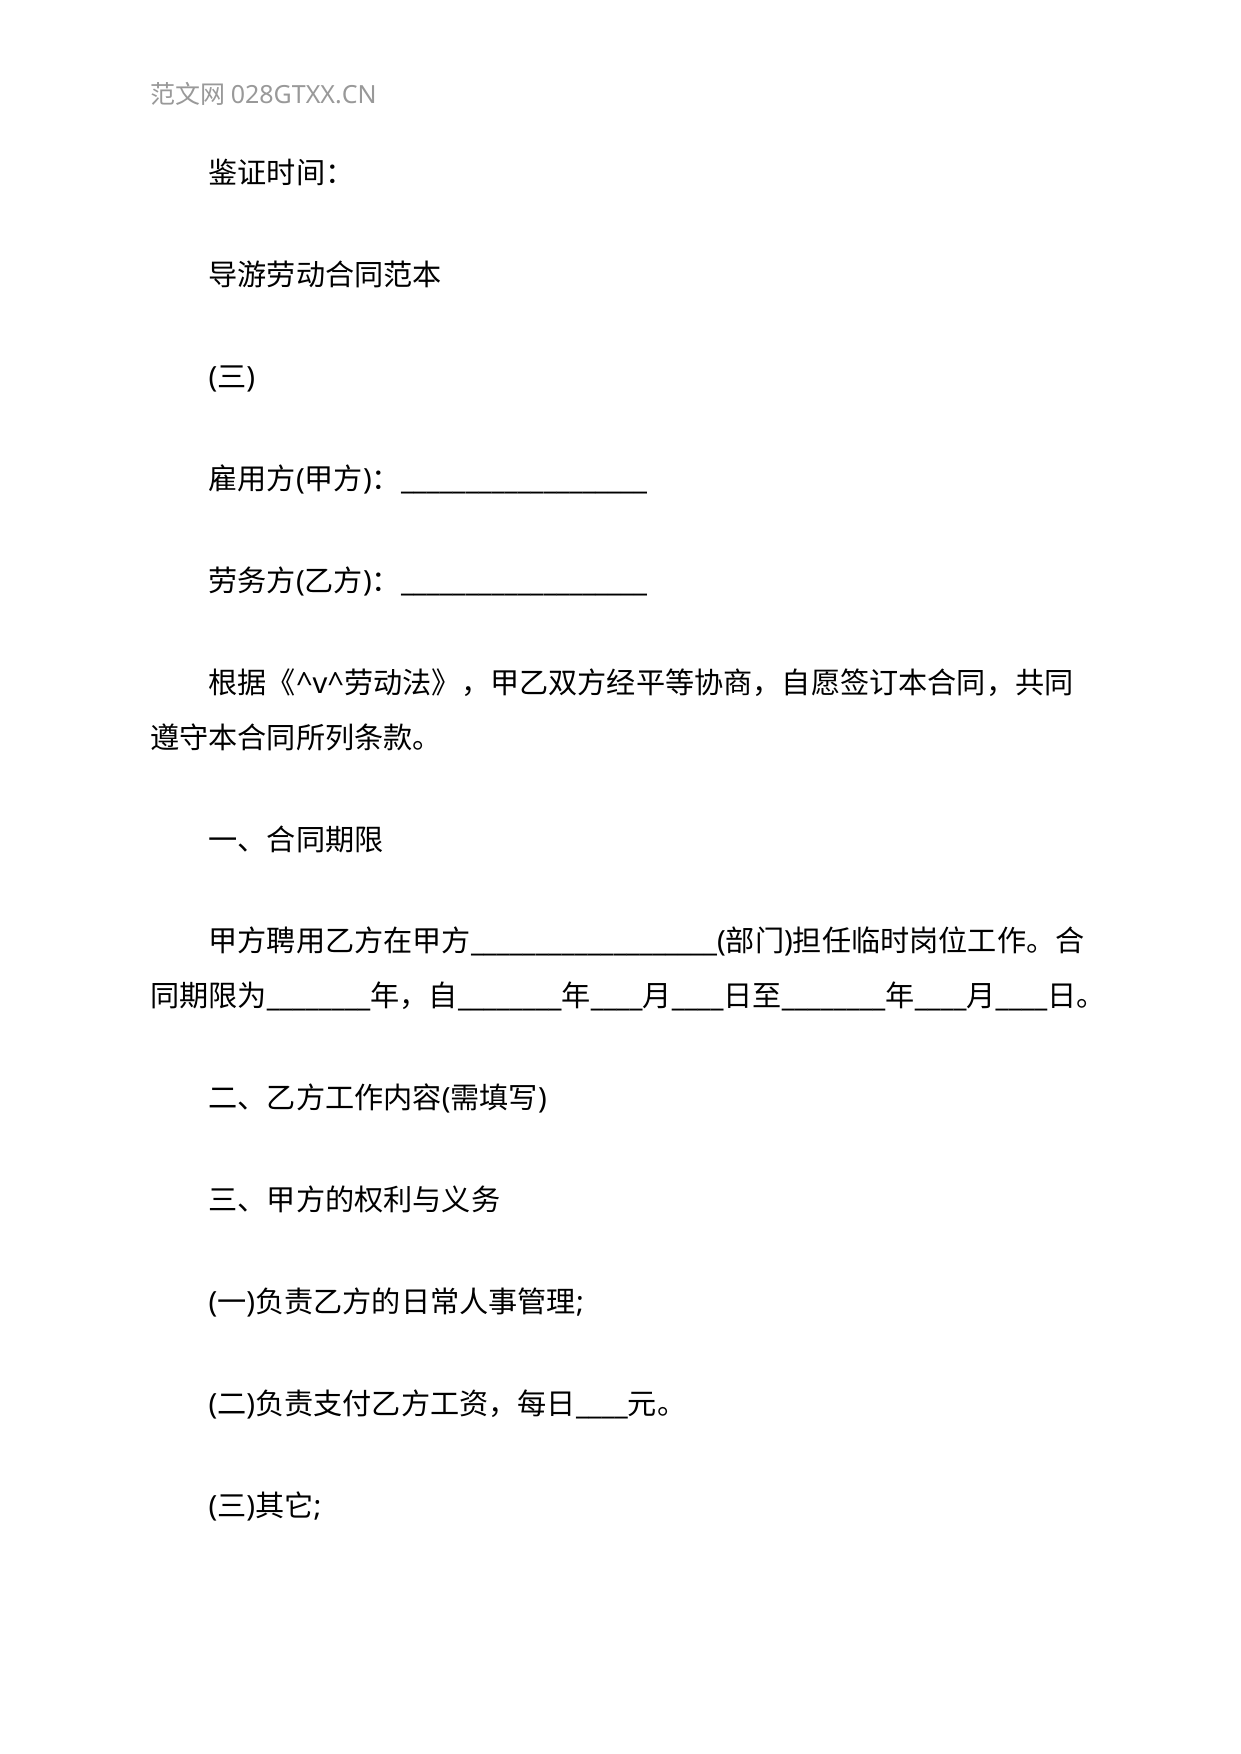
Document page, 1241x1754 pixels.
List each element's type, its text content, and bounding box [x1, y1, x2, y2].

text (一)负责乙方的日常人事管理; [150, 1279, 1090, 1321]
text 甲方聘用乙方在甲方___________________(部门)担任临时岗位工作。合同期限为________年，自________年____月____日至________年____月____日。 [150, 918, 1090, 1015]
text 根据《^v^劳动法》，甲乙双方经平等协商，自愿签订本合同，共同遵守本合同所列条款。 [150, 659, 1090, 757]
text 鉴证时间： [150, 150, 1090, 192]
text 雇用方(甲方)：___________________ [150, 456, 1090, 498]
text 劳务方(乙方)：___________________ [150, 557, 1090, 600]
text (三)其它; [150, 1483, 1090, 1525]
text 导游劳动合同范本 [150, 252, 1090, 294]
text (二)负责支付乙方工资，每日____元。 [150, 1381, 1090, 1423]
text 二、乙方工作内容(需填写) [150, 1075, 1090, 1117]
text 一、合同期限 [150, 816, 1090, 858]
text 三、甲方的权利与义务 [150, 1177, 1090, 1219]
text (三) [150, 353, 1090, 396]
